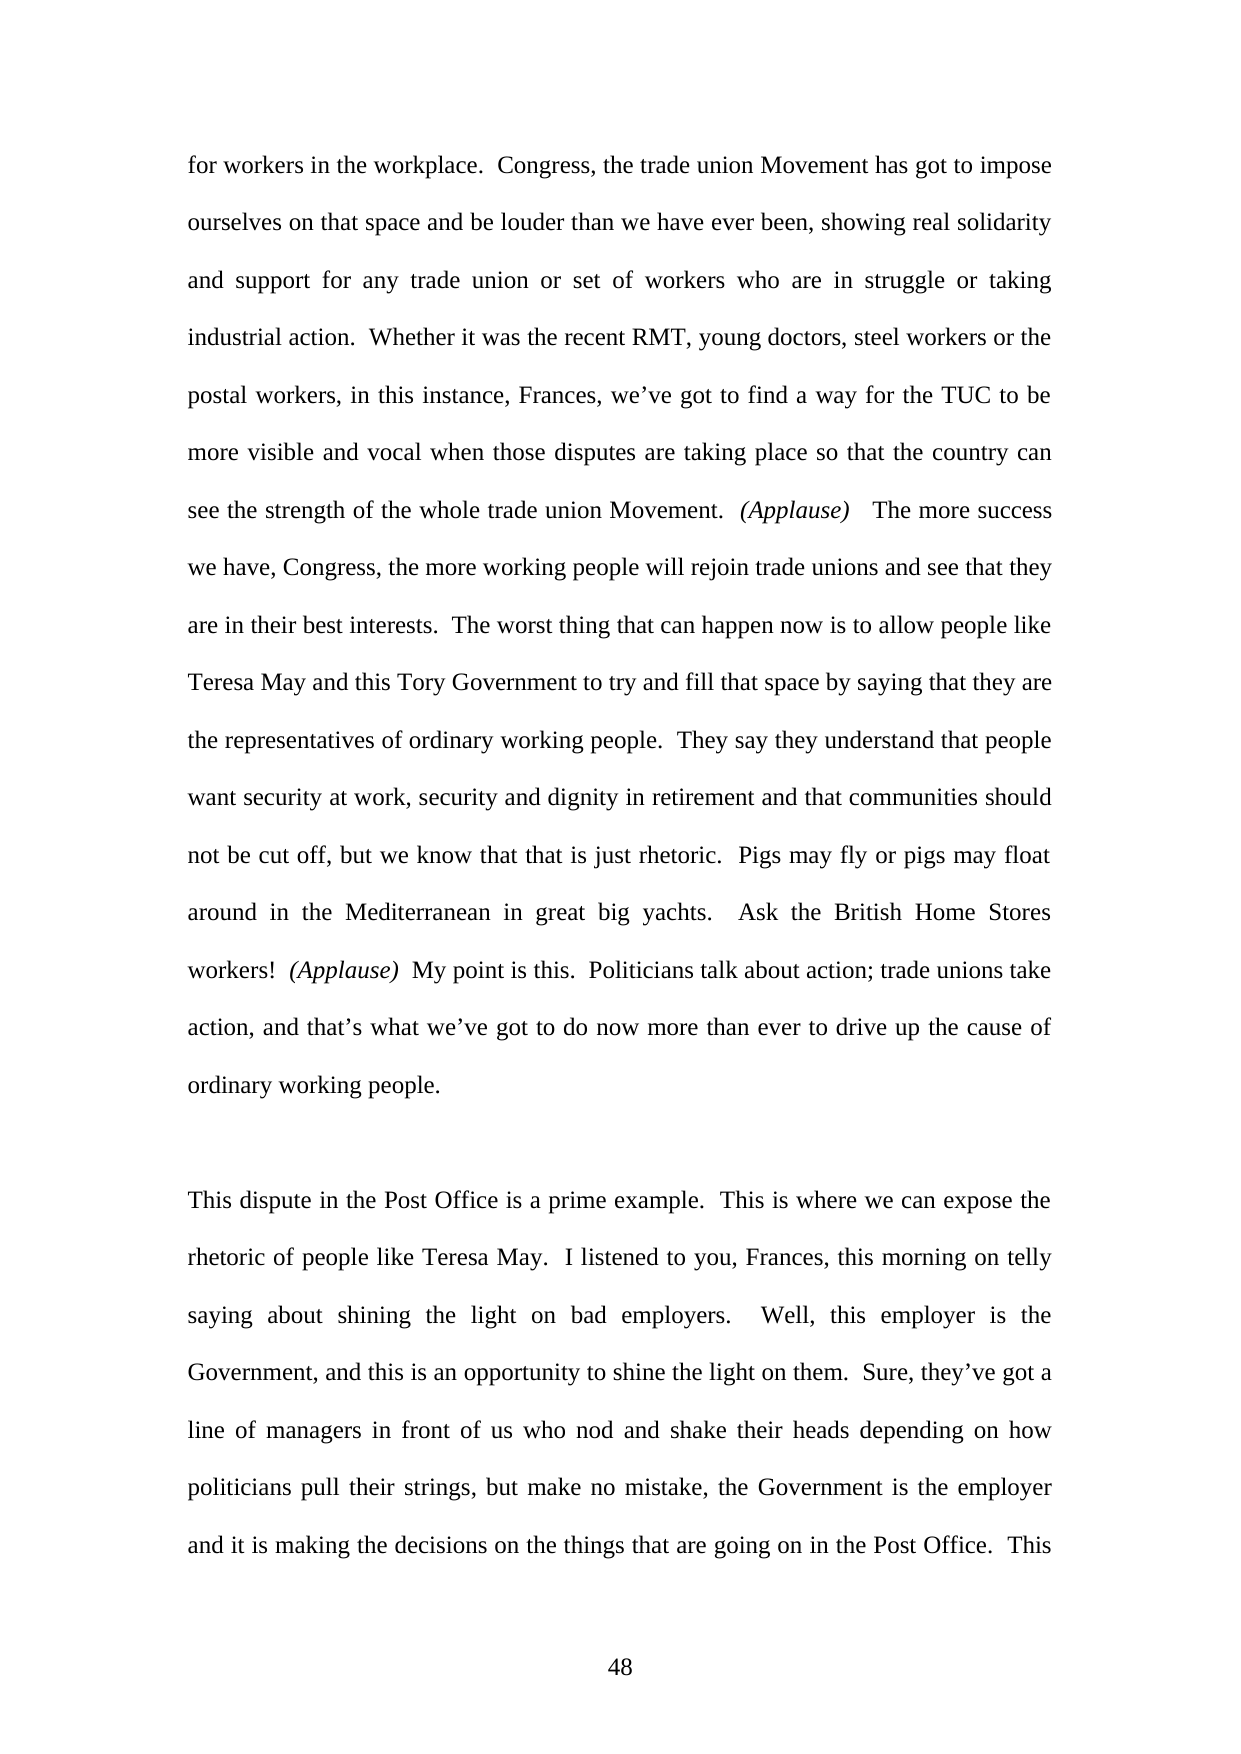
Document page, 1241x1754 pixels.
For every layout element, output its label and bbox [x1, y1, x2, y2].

text [187, 1185, 1053, 1559]
text [187, 150, 1053, 1099]
